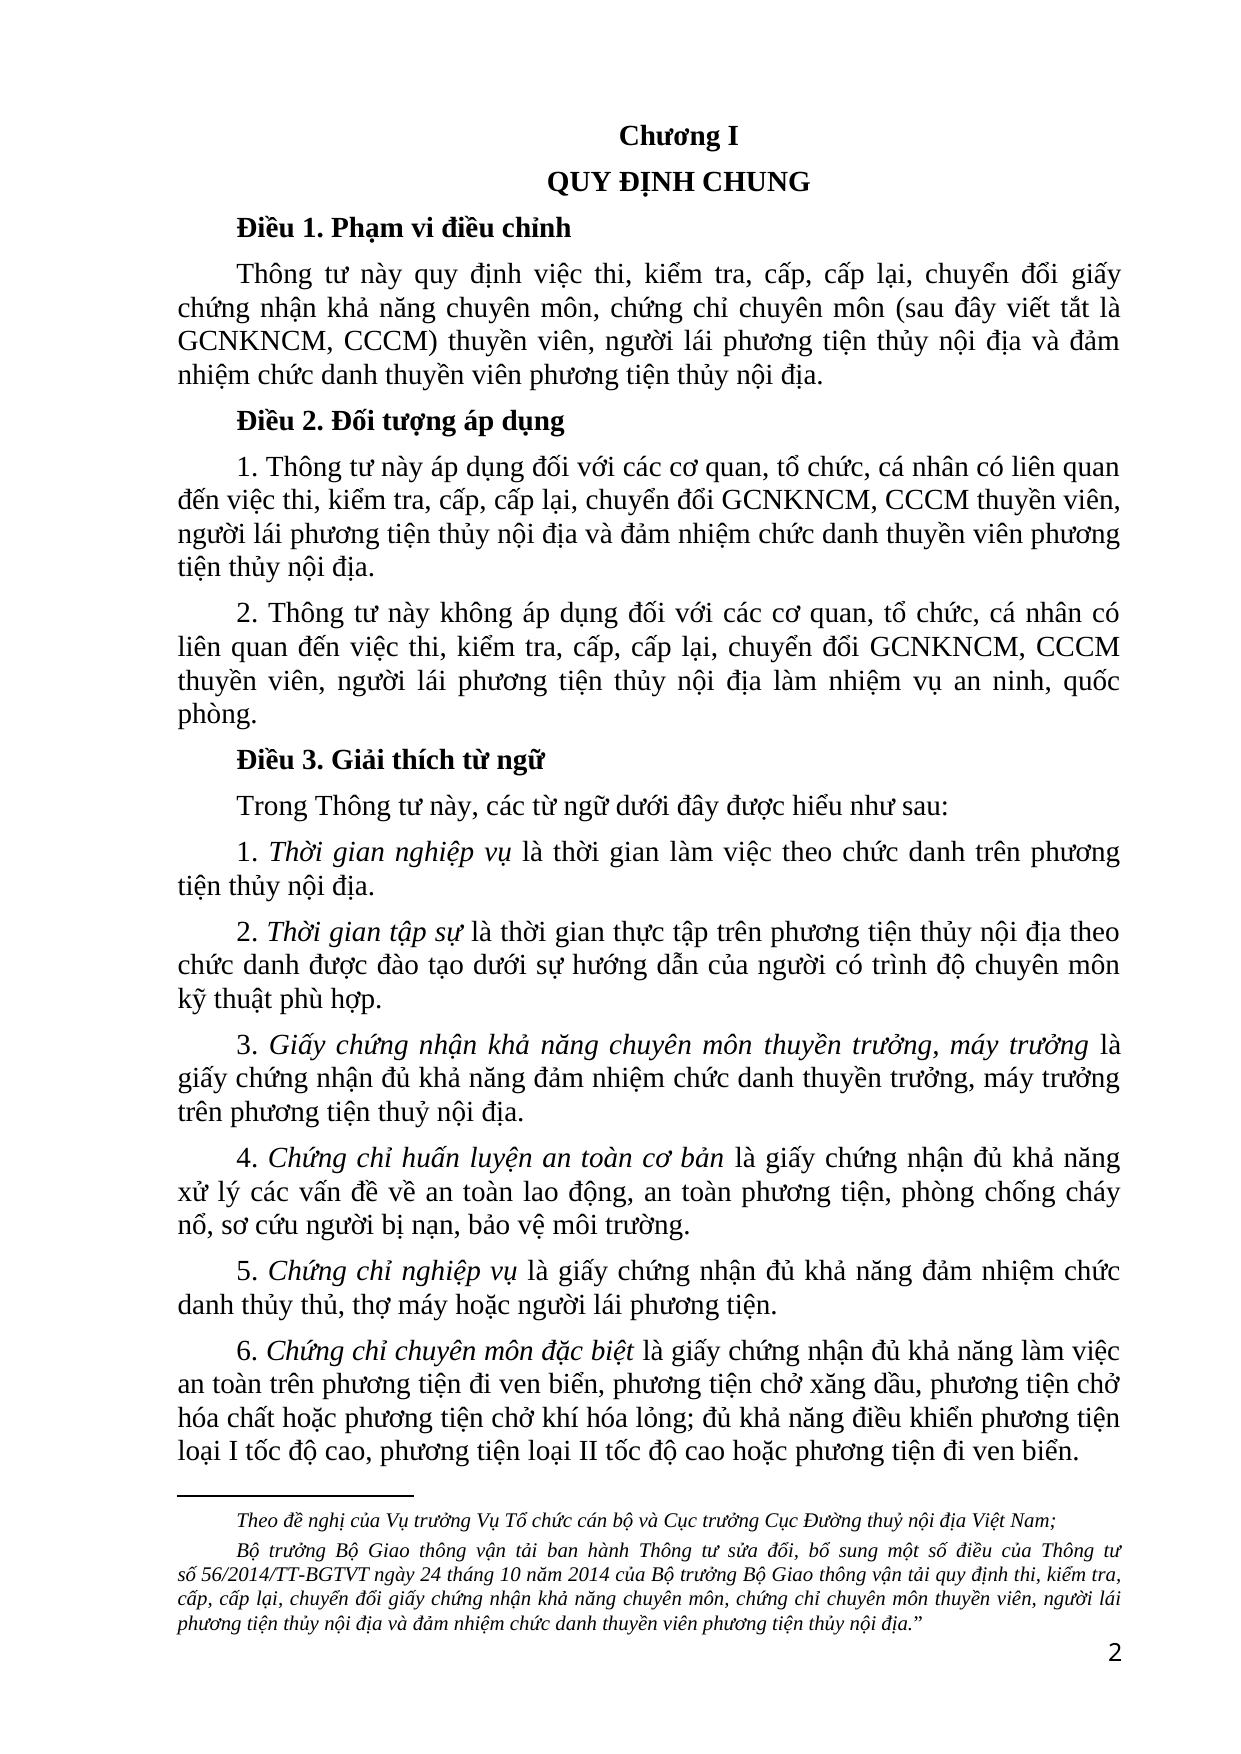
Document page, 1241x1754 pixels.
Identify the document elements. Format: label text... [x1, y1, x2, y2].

text 6. Chứng chỉ chuyên môn đặc biệt là giấy chứng nhận đủ khả năng làm việc an toàn trên phương tiện đi ven biển, phương tiện chở xăng dầu, phương tiện chở hóa chất hoặc phương tiện chở khí hóa lỏng; đủ khả năng điều khiển phương tiện loại I tốc độ cao, phương tiện loại II tốc độ cao hoặc phương tiện đi ven biển. [177, 1333, 1121, 1467]
text Thông tư này quy định việc thi, kiểm tra, cấp, cấp lại, chuyển đổi giấy chứng nhận khả năng chuyên môn, chứng chỉ chuyên môn (sau đây viết tắt là GCNKNCM, CCCM) thuyền viên, người lái phương tiện thủy nội địa và đảm nhiệm chức danh thuyền viên phương tiện thủy nội địa. [177, 256, 1121, 390]
text Chương I [177, 118, 1121, 152]
text 2. Thông tư này không áp dụng đối với các cơ quan, tổ chức, cá nhân có liên quan đến việc thi, kiểm tra, cấp, cấp lại, chuyển đổi GCNKNCM, CCCM thuyền viên, người lái phương tiện thủy nội địa làm nhiệm vụ an ninh, quốc phòng. [177, 596, 1121, 730]
text Điều 3. Giải thích từ ngữ [177, 742, 1121, 776]
text 1. Thông tư này áp dụng đối với các cơ quan, tổ chức, cá nhân có liên quan đến việc thi, kiểm tra, cấp, cấp lại, chuyển đổi GCNKNCM, CCCM thuyền viên, người lái phương tiện thủy nội địa và đảm nhiệm chức danh thuyền viên phương tiện thủy nội địa. [177, 449, 1121, 583]
text 3. Giấy chứng nhận khả năng chuyên môn thuyền trưởng, máy trưởng là giấy chứng nhận đủ khả năng đảm nhiệm chức danh thuyền trưởng, máy trưởng trên phương tiện thuỷ nội địa. [177, 1027, 1121, 1128]
text QUY ĐỊNH CHUNG [177, 164, 1121, 198]
text 2. Thời gian tập sự là thời gian thực tập trên phương tiện thủy nội địa theo chức danh được đào tạo dưới sự hướng dẫn của người có trình độ chuyên môn kỹ thuật phù hợp. [177, 914, 1121, 1014]
text Điều 2. Đối tượng áp dụng [177, 403, 1121, 436]
text Trong Thông tư này, các từ ngữ dưới đây được hiểu như sau: [177, 788, 1121, 822]
text 5. Chứng chỉ nghiệp vụ là giấy chứng nhận đủ khả năng đảm nhiệm chức danh thủy thủ, thợ máy hoặc người lái phương tiện. [177, 1253, 1121, 1320]
text Điều 1. Phạm vi điều chỉnh [177, 210, 1121, 244]
text 1. Thời gian nghiệp vụ là thời gian làm việc theo chức danh trên phương tiện thủy nội địa. [177, 834, 1121, 901]
text 4. Chứng chỉ huấn luyện an toàn cơ bản là giấy chứng nhận đủ khả năng xử lý các vấn đề về an toàn lao động, an toàn phương tiện, phòng chống cháy nổ, sơ cứu người bị nạn, bảo vệ môi trường. [177, 1140, 1121, 1241]
